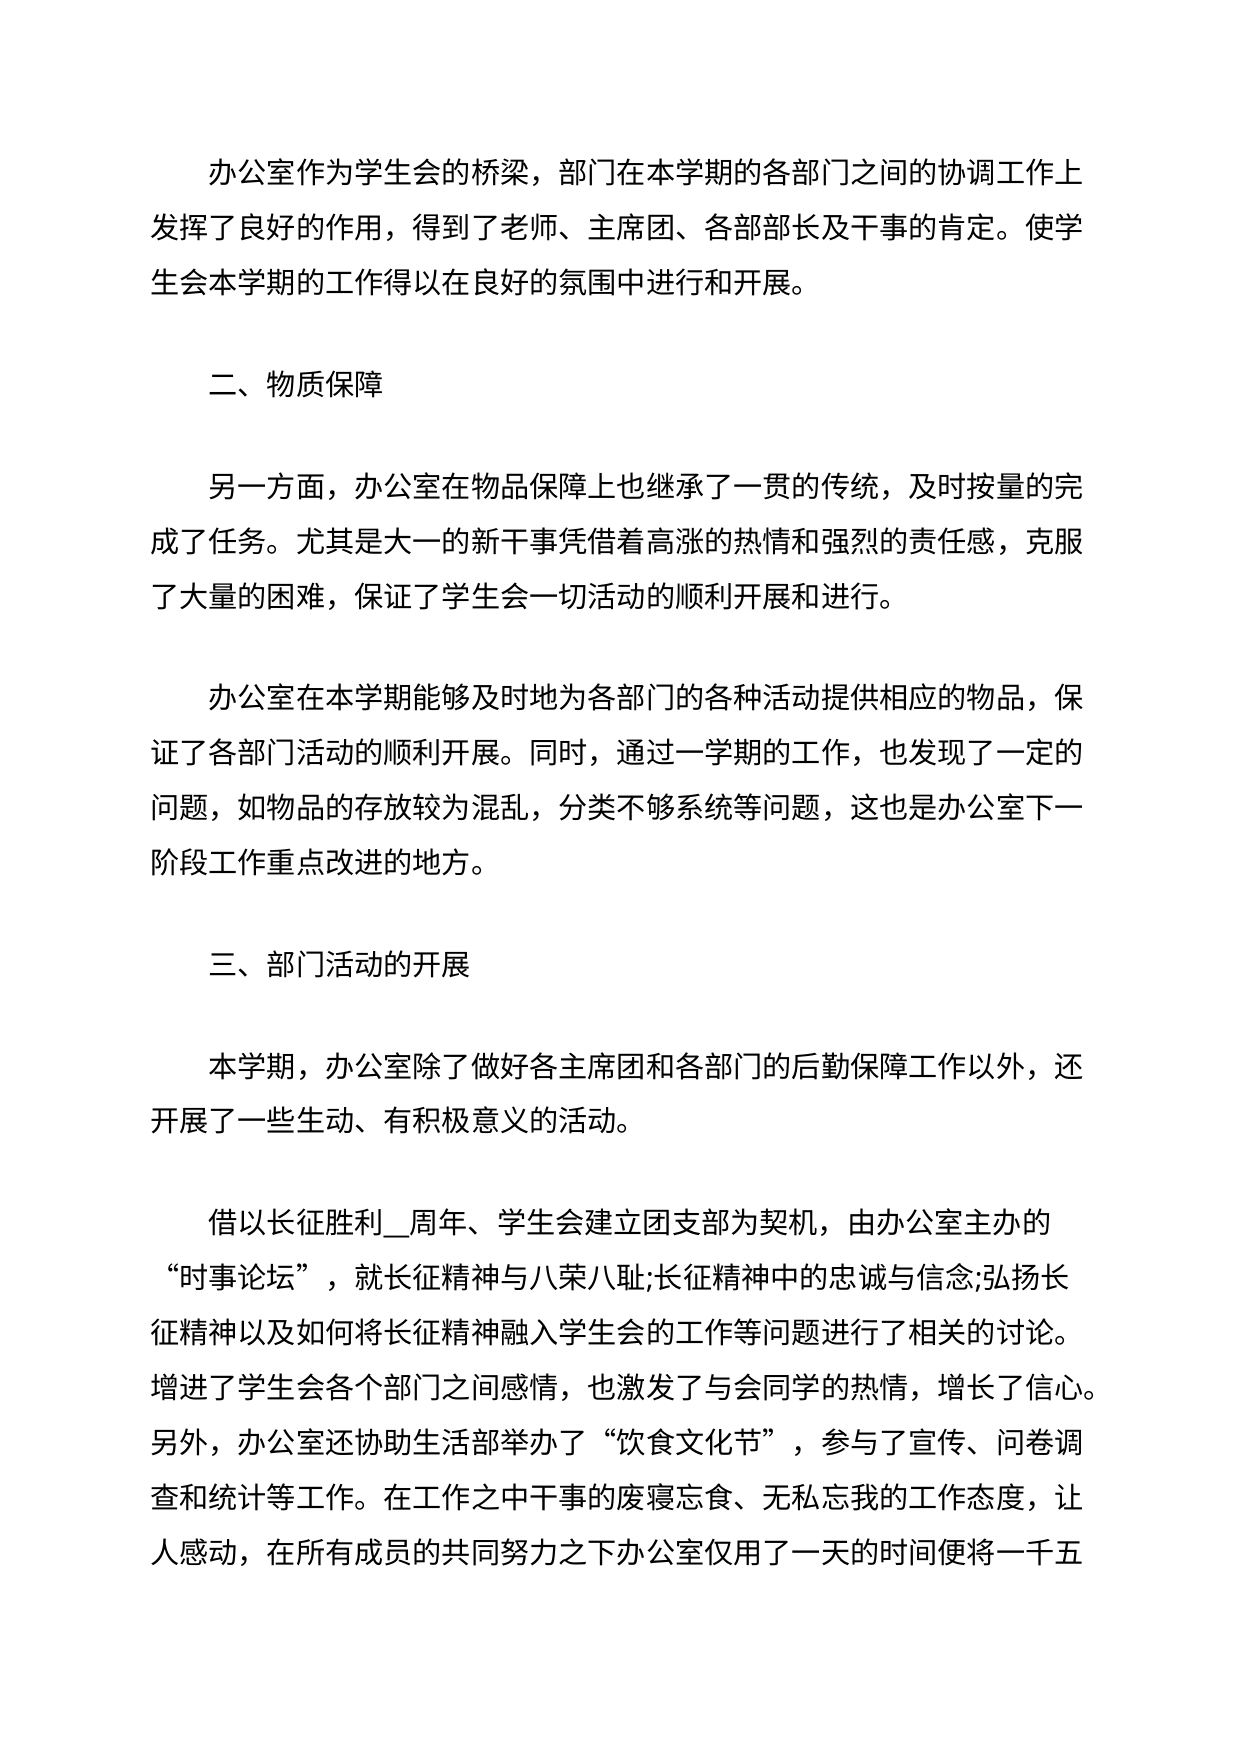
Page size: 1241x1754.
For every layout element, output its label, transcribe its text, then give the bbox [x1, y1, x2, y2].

text 另一方面，办公室在物品保障上也继承了一贯的传统，及时按量的完成了任务。尤其是大一的新干事凭借着高涨的热情和强烈的责任感，克服了大量的困难，保证了学生会一切活动的顺利开展和进行。 [150, 463, 1090, 615]
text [150, 1200, 1090, 1572]
text 本学期，办公室除了做好各主席团和各部门的后勤保障工作以外，还开展了一些生动、有积极意义的活动。 [150, 1043, 1090, 1140]
text 办公室在本学期能够及时地为各部门的各种活动提供相应的物品，保证了各部门活动的顺利开展。同时，通过一学期的工作，也发现了一定的问题，如物品的存放较为混乱，分类不够系统等问题，这也是办公室下一阶段工作重点改进的地方。 [150, 675, 1090, 882]
text 办公室作为学生会的桥梁，部门在本学期的各部门之间的协调工作上发挥了良好的作用，得到了老师、主席团、各部部长及干事的肯定。使学生会本学期的工作得以在良好的氛围中进行和开展。 [150, 150, 1090, 302]
text 三、部门活动的开展 [150, 941, 1090, 984]
text 二、物质保障 [150, 362, 1090, 404]
